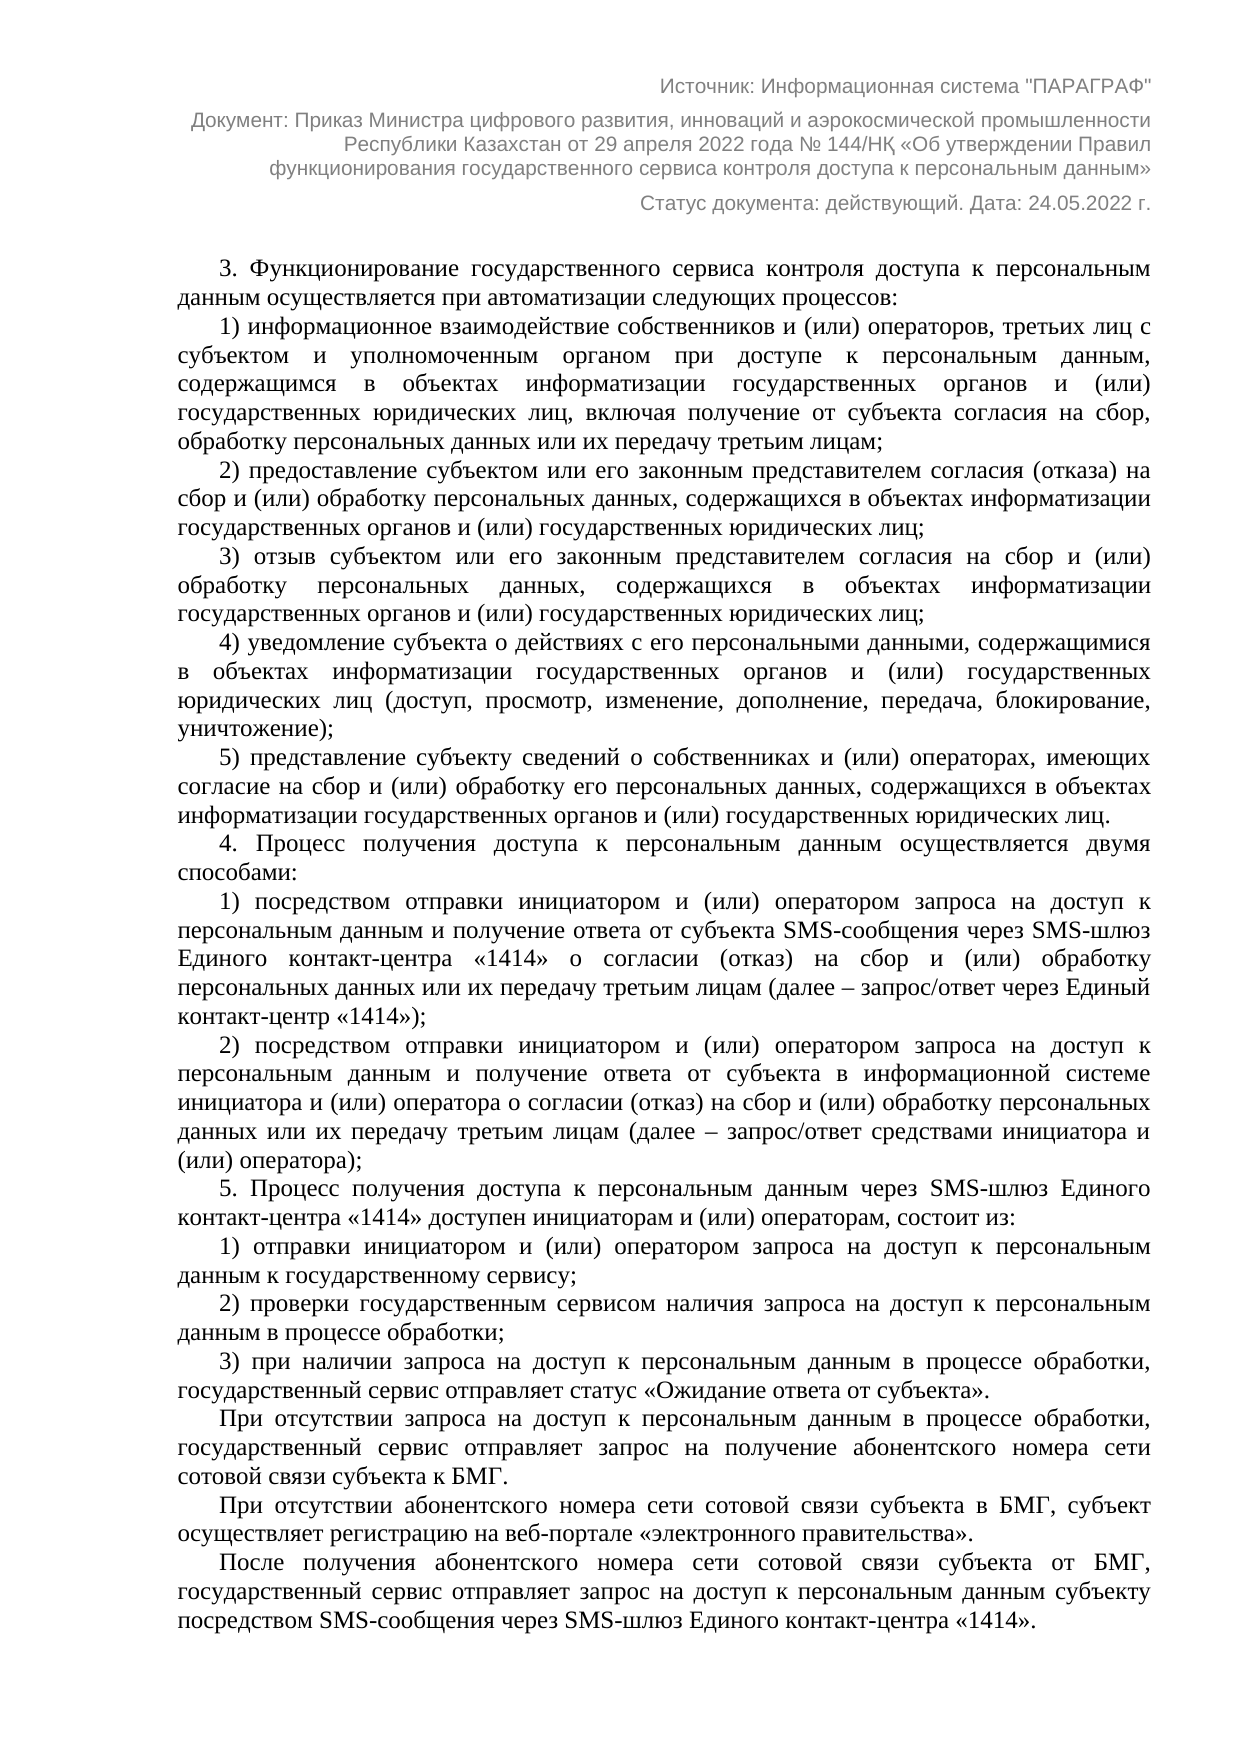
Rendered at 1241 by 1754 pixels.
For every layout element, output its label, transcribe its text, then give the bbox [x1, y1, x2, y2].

text 5) представление субъекту сведений о собственниках и (или) операторах, имеющих согласие на сбор и (или) обработку его персональных данных, содержащихся в объектах информатизации государственных органов и (или) государственных юридических лиц. [177, 742, 1152, 828]
text 2) предоставление субъектом или его законным представителем согласия (отказа) на сбор и (или) обработку персональных данных, содержащихся в объектах информатизации государственных органов и (или) государственных юридических лиц; [177, 455, 1152, 541]
text 3) при наличии запроса на доступ к персональным данным в процессе обработки, государственный сервис отправляет статус «Ожидание ответа от субъекта». [177, 1346, 1152, 1403]
text 3) отзыв субъектом или его законным представителем согласия на сбор и (или) обработку персональных данных, содержащихся в объектах информатизации государственных органов и (или) государственных юридических лиц; [177, 541, 1152, 627]
text 3. Функционирование государственного сервиса контроля доступа к персональным данным осуществляется при автоматизации следующих процессов: [177, 253, 1152, 311]
text После получения абонентского номера сети сотовой связи субъекта от БМГ, государственный сервис отправляет запрос на доступ к персональным данным субъекту посредством SMS-сообщения через SMS-шлюз Единого контакт-центра «1414». [177, 1547, 1152, 1633]
text 4. Процесс получения доступа к персональным данным осуществляется двумя способами: [177, 828, 1152, 886]
text При отсутствии запроса на доступ к персональным данным в процессе обработки, государственный сервис отправляет запрос на получение абонентского номера сети сотовой связи субъекта к БМГ. [177, 1403, 1152, 1490]
text 5. Процесс получения доступа к персональным данным через SMS-шлюз Единого контакт-центра «1414» доступен инициаторам и (или) операторам, состоит из: [177, 1173, 1152, 1231]
text 1) посредством отправки инициатором и (или) оператором запроса на доступ к персональным данным и получение ответа от субъекта SMS-сообщения через SMS-шлюз Единого контакт-центра «1414» о согласии (отказ) на сбор и (или) обработку персональных данных или их передачу третьим лицам (далее – запрос/ответ через Единый контакт-центр «1414»); [177, 886, 1152, 1030]
text 2) проверки государственным сервисом наличия запроса на доступ к персональным данным в процессе обработки; [177, 1288, 1152, 1346]
text 1) отправки инициатором и (или) оператором запроса на доступ к персональным данным к государственному сервису; [177, 1231, 1152, 1288]
text 1) информационное взаимодействие собственников и (или) операторов, третьих лиц с субъектом и уполномоченным органом при доступе к персональным данным, содержащимся в объектах информатизации государственных органов и (или) государственных юридических лиц, включая получение от субъекта согласия на сбор, обработку персональных данных или их передачу третьим лицам; [177, 311, 1152, 455]
text При отсутствии абонентского номера сети сотовой связи субъекта в БМГ, субъект осуществляет регистрацию на веб-портале «электронного правительства». [177, 1490, 1152, 1547]
text 2) посредством отправки инициатором и (или) оператором запроса на доступ к персональным данным и получение ответа от субъекта в информационной системе инициатора и (или) оператора о согласии (отказ) на сбор и (или) обработку персональных данных или их передачу третьим лицам (далее – запрос/ответ средствами инициатора и (или) оператора); [177, 1030, 1152, 1173]
text 4) уведомление субъекта о действиях с его персональными данными, содержащимися в объектах информатизации государственных органов и (или) государственных юридических лиц (доступ, просмотр, изменение, дополнение, передача, блокирование, уничтожение); [177, 627, 1152, 742]
